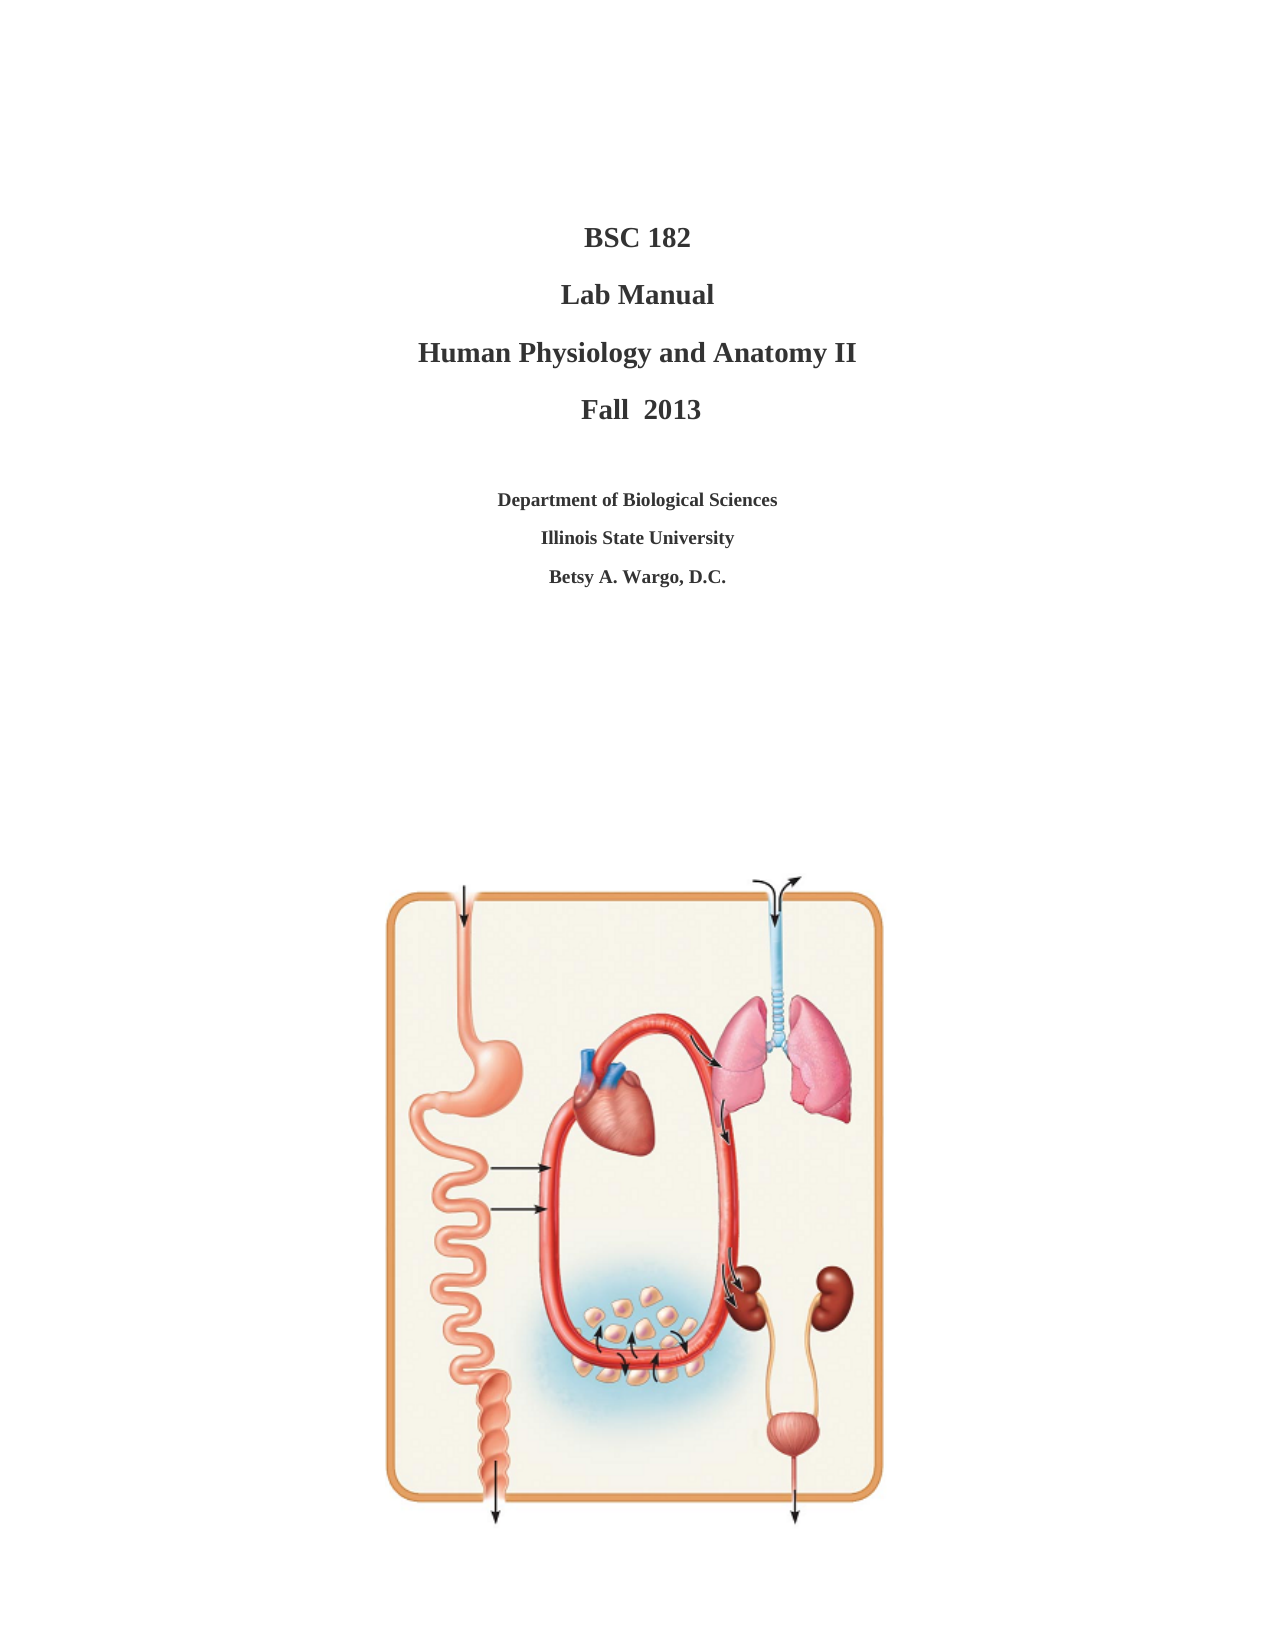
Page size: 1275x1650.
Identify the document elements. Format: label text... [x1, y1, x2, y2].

text Fall 2013 [105, 392, 1170, 450]
text BSC 182 [105, 220, 1170, 277]
text Department of Biological Sciences [105, 488, 1170, 527]
text Lab Manual [105, 277, 1170, 335]
text Human Physiology and Anatomy II [105, 335, 1170, 392]
picture [385, 863, 890, 1530]
text Betsy A. Wargo, D.C. [105, 565, 1170, 603]
